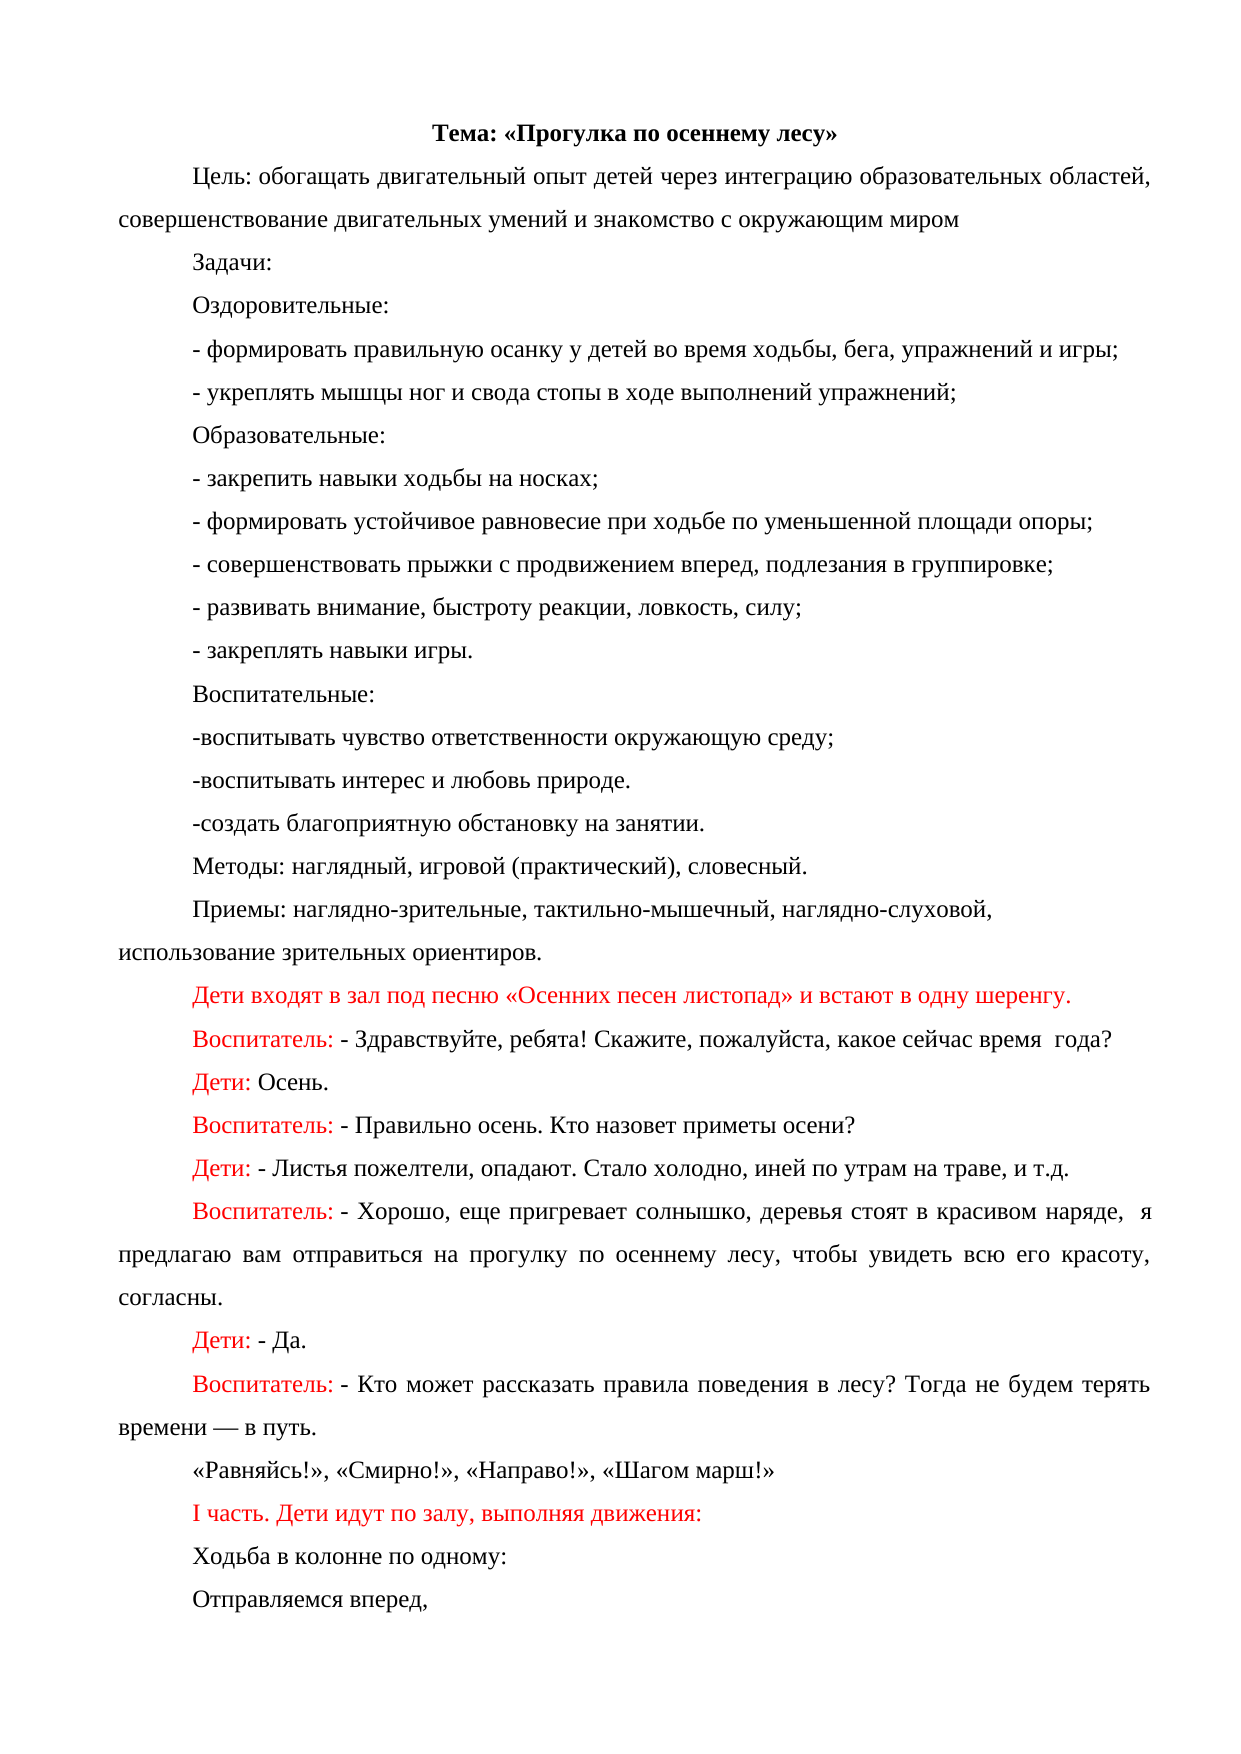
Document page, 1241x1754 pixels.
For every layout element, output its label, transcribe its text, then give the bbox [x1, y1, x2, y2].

text Отправляемся вперед, [118, 1584, 1152, 1613]
text Тема: «Прогулка по осеннему лесу» [118, 118, 1152, 147]
text Воспитатель: - Хорошо, еще пригревает солнышко, деревья стоят в красивом наряде, я предлагаю вам отправиться на прогулку по осеннему лесу, чтобы увидеть всю его красоту, согласны. [118, 1196, 1152, 1311]
text Дети входят в зал под песню «Осенних песен листопад» и встают в одну шеренгу. [118, 981, 1152, 1009]
text Воспитательные: [118, 679, 1152, 707]
text - развивать внимание, быстроту реакции, ловкость, силу; [118, 592, 1152, 621]
text Образовательные: [118, 420, 1152, 449]
text - укреплять мышцы ног и свода стопы в ходе выполнений упражнений; [118, 377, 1152, 406]
text Дети: - Да. [118, 1326, 1152, 1354]
text Оздоровительные: [118, 291, 1152, 319]
text Задачи: [118, 247, 1152, 276]
text I часть. Дети идут по залу, выполняя движения: [118, 1498, 1152, 1527]
text Приемы: наглядно-зрительные, тактильно-мышечный, наглядно-слуховой, использование зрительных ориентиров. [118, 894, 1152, 966]
text -воспитывать интерес и любовь природе. [118, 765, 1152, 794]
text Ходьба в колонне по одному: [118, 1541, 1152, 1570]
text - совершенствовать прыжки с продвижением вперед, подлезания в группировке; [118, 549, 1152, 578]
text Методы: наглядный, игровой (практический), словесный. [118, 851, 1152, 880]
text «Равняйсь!», «Смирно!», «Направо!», «Шагом марш!» [118, 1455, 1152, 1484]
text Воспитатель: - Правильно осень. Кто назовет приметы осени? [118, 1110, 1152, 1139]
text - формировать устойчивое равновесие при ходьбе по уменьшенной площади опоры; [118, 506, 1152, 535]
text Воспитатель: - Кто может рассказать правила поведения в лесу? Тогда не будем терять времени — в путь. [118, 1369, 1152, 1441]
text -создать благоприятную обстановку на занятии. [118, 808, 1152, 837]
text - закрепить навыки ходьбы на носках; [118, 463, 1152, 492]
text -воспитывать чувство ответственности окружающую среду; [118, 722, 1152, 751]
text Дети: - Листья пожелтели, опадают. Стало холодно, иней по утрам на траве, и т.д. [118, 1153, 1152, 1182]
text - формировать правильную осанку у детей во время ходьбы, бега, упражнений и игры; [118, 334, 1152, 362]
text Цель: обогащать двигательный опыт детей через интеграцию образовательных областей, совершенствование двигательных умений и знакомство с окружающим миром [118, 161, 1152, 233]
text Дети: Осень. [118, 1067, 1152, 1096]
text - закреплять навыки игры. [118, 636, 1152, 664]
text Воспитатель: - Здравствуйте, ребята! Скажите, пожалуйста, какое сейчас время года? [118, 1024, 1152, 1052]
